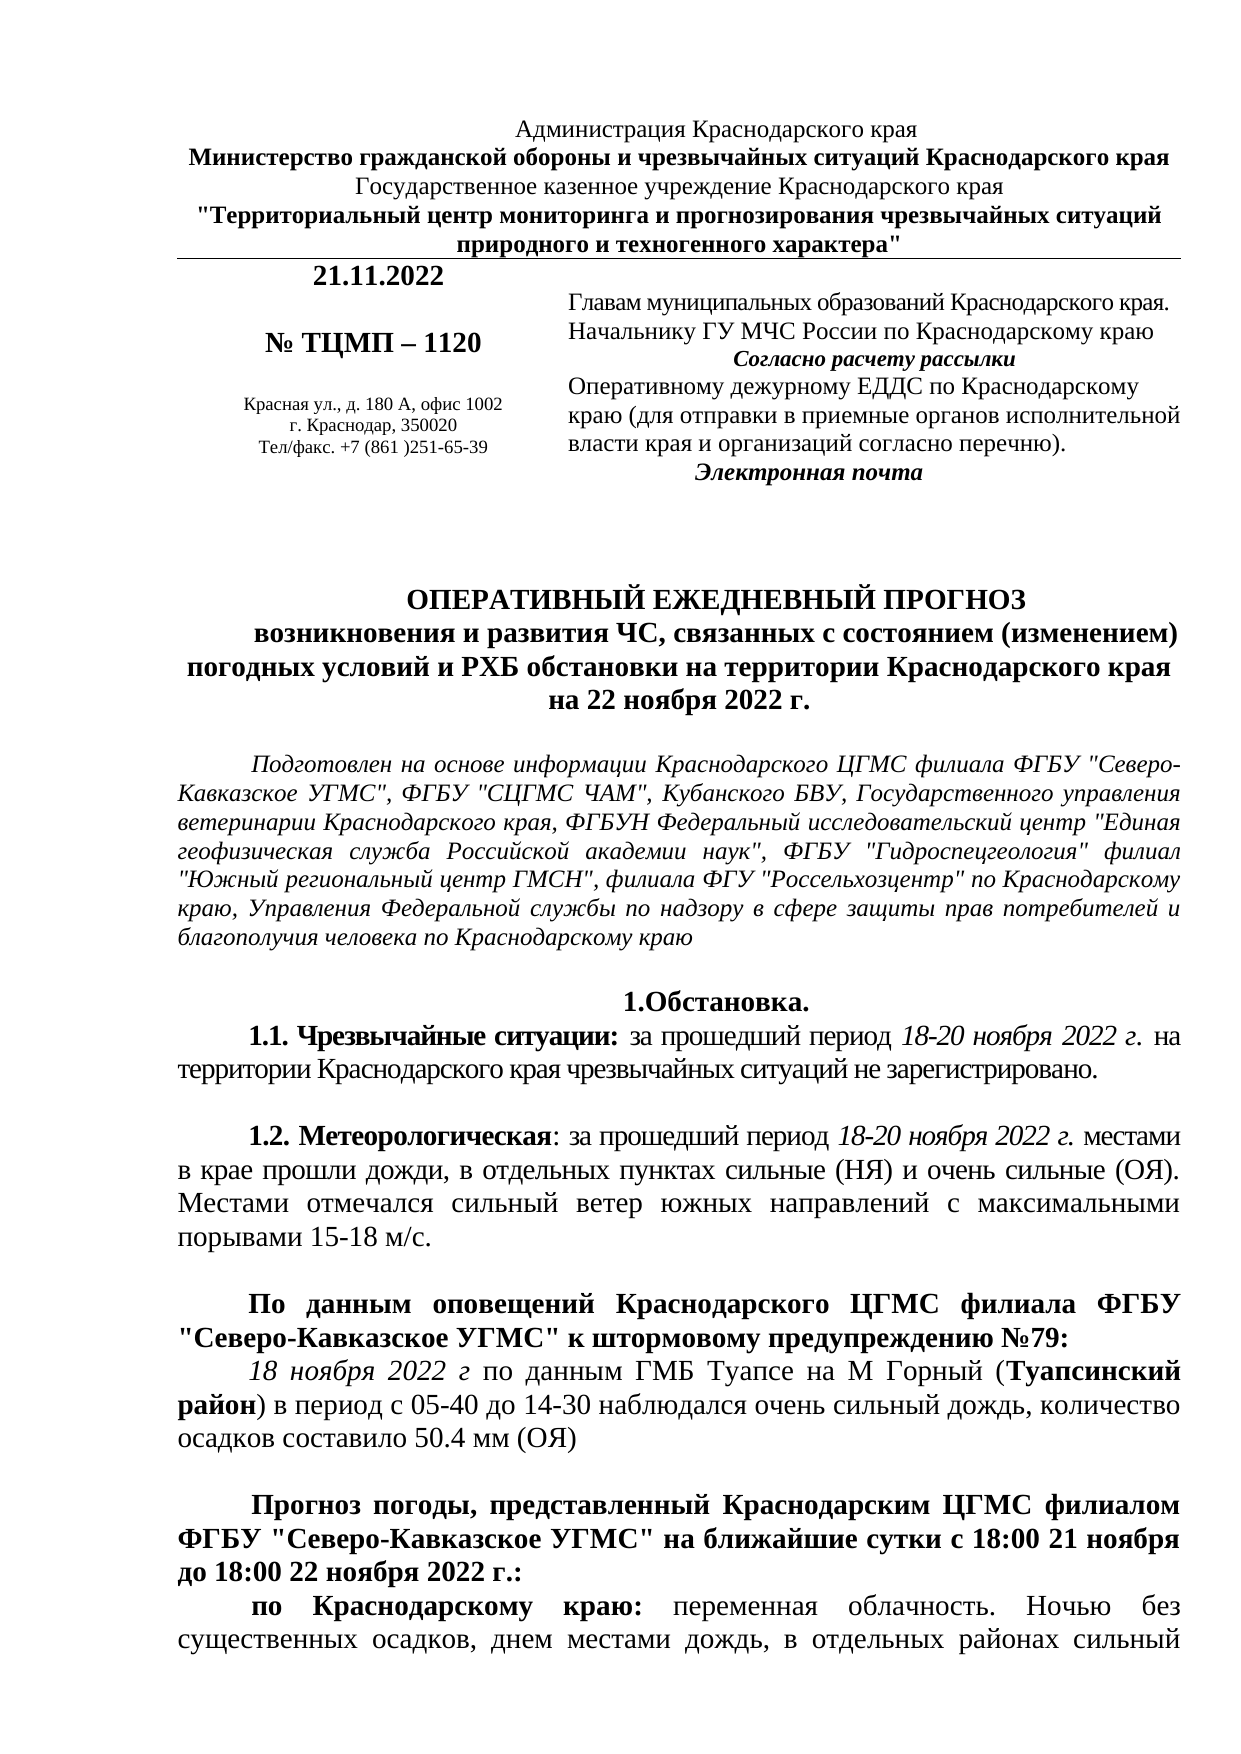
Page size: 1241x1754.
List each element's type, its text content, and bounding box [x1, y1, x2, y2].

text По данным оповещений Краснодарского ЦГМС филиала ФГБУ "Северо-Кавказское УГМС" к штормовому предупреждению №79: [177, 1286, 1181, 1353]
table_header 21.11.2022 № ТЦМП – 1120 Красная ул., д. 180 А, офис 1002 г. Краснодар, 350020 Тел/факс. +7 (861 )251-65-39 [177, 259, 568, 515]
text "Территориальный центр мониторинга и прогнозирования чрезвычайных ситуаций природного и техногенного характера" [177, 200, 1181, 257]
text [177, 1588, 1181, 1655]
text Подготовлен на основе информации Краснодарского ЦГМС филиала ФГБУ "Северо-Кавказское УГМС", ФГБУ "СЦГМС ЧАМ", Кубанского БВУ, Государственного управления ветеринарии Краснодарского края, ФГБУН Федеральный исследовательский центр "Единая геофизическая служба Российской академии наук", ФГБУ "Гидроспецгеология" филиал "Южный региональный центр ГМСН", филиала ФГУ "Россельхозцентр" по Краснодарскому краю, Управления Федеральной службы по надзору в сфере защиты прав потребителей и благополучия человека по Краснодарскому краю [177, 749, 1181, 951]
text Прогноз погоды, представленный Краснодарским ЦГМС филиалом ФГБУ "Северо-Кавказское УГМС" на ближайшие сутки с 18:00 21 ноября до 18:00 22 ноября 2022 г.: [177, 1487, 1181, 1588]
table_header Главам муниципальных образований Краснодарского края. Начальнику ГУ МЧС России по Краснодарскому краю Согласно расчету рассылки Оперативному дежурному ЕДДС по Краснодарскому краю (для отправки в приемные органов исполнительной власти края и организаций согласно перечню). Электронная почта [568, 259, 1181, 515]
text 1.1. Чрезвычайные ситуации: за прошедший период 18-20 ноября 2022 г. на территории Краснодарского края чрезвычайных ситуаций не зарегистрировано. [177, 1018, 1181, 1085]
text Администрация Краснодарского края [177, 114, 1181, 142]
text Министерство гражданской обороны и чрезвычайных ситуаций Краснодарского края [177, 142, 1181, 171]
text 1.2. Метеорологическая: за прошедший период 18-20 ноября 2022 г. местами в крае прошли дожди, в отдельных пунктах сильные (НЯ) и очень сильные (ОЯ). Местами отмечался сильный ветер южных направлений с максимальными порывами 15-18 м/с. [177, 1118, 1181, 1253]
text 1.Обстановка. [177, 984, 1181, 1018]
text ОПЕРАТИВНЫЙ ЕЖЕДНЕВНЫЙ ПРОГНОЗ [177, 582, 1181, 615]
text возникновения и развития ЧС, связанных с состоянием (изменением) погодных условий и РХБ обстановки на территории Краснодарского края на 22 ноября 2022 г. [177, 615, 1181, 716]
text 18 ноября 2022 г по данным ГМБ Туапсе на М Горный (Туапсинский район) в период с 05-40 до 14-30 наблюдался очень сильный дождь, количество осадков составило 50.4 мм (ОЯ) [177, 1353, 1181, 1454]
text Государственное казенное учреждение Краснодарского края [177, 171, 1181, 200]
